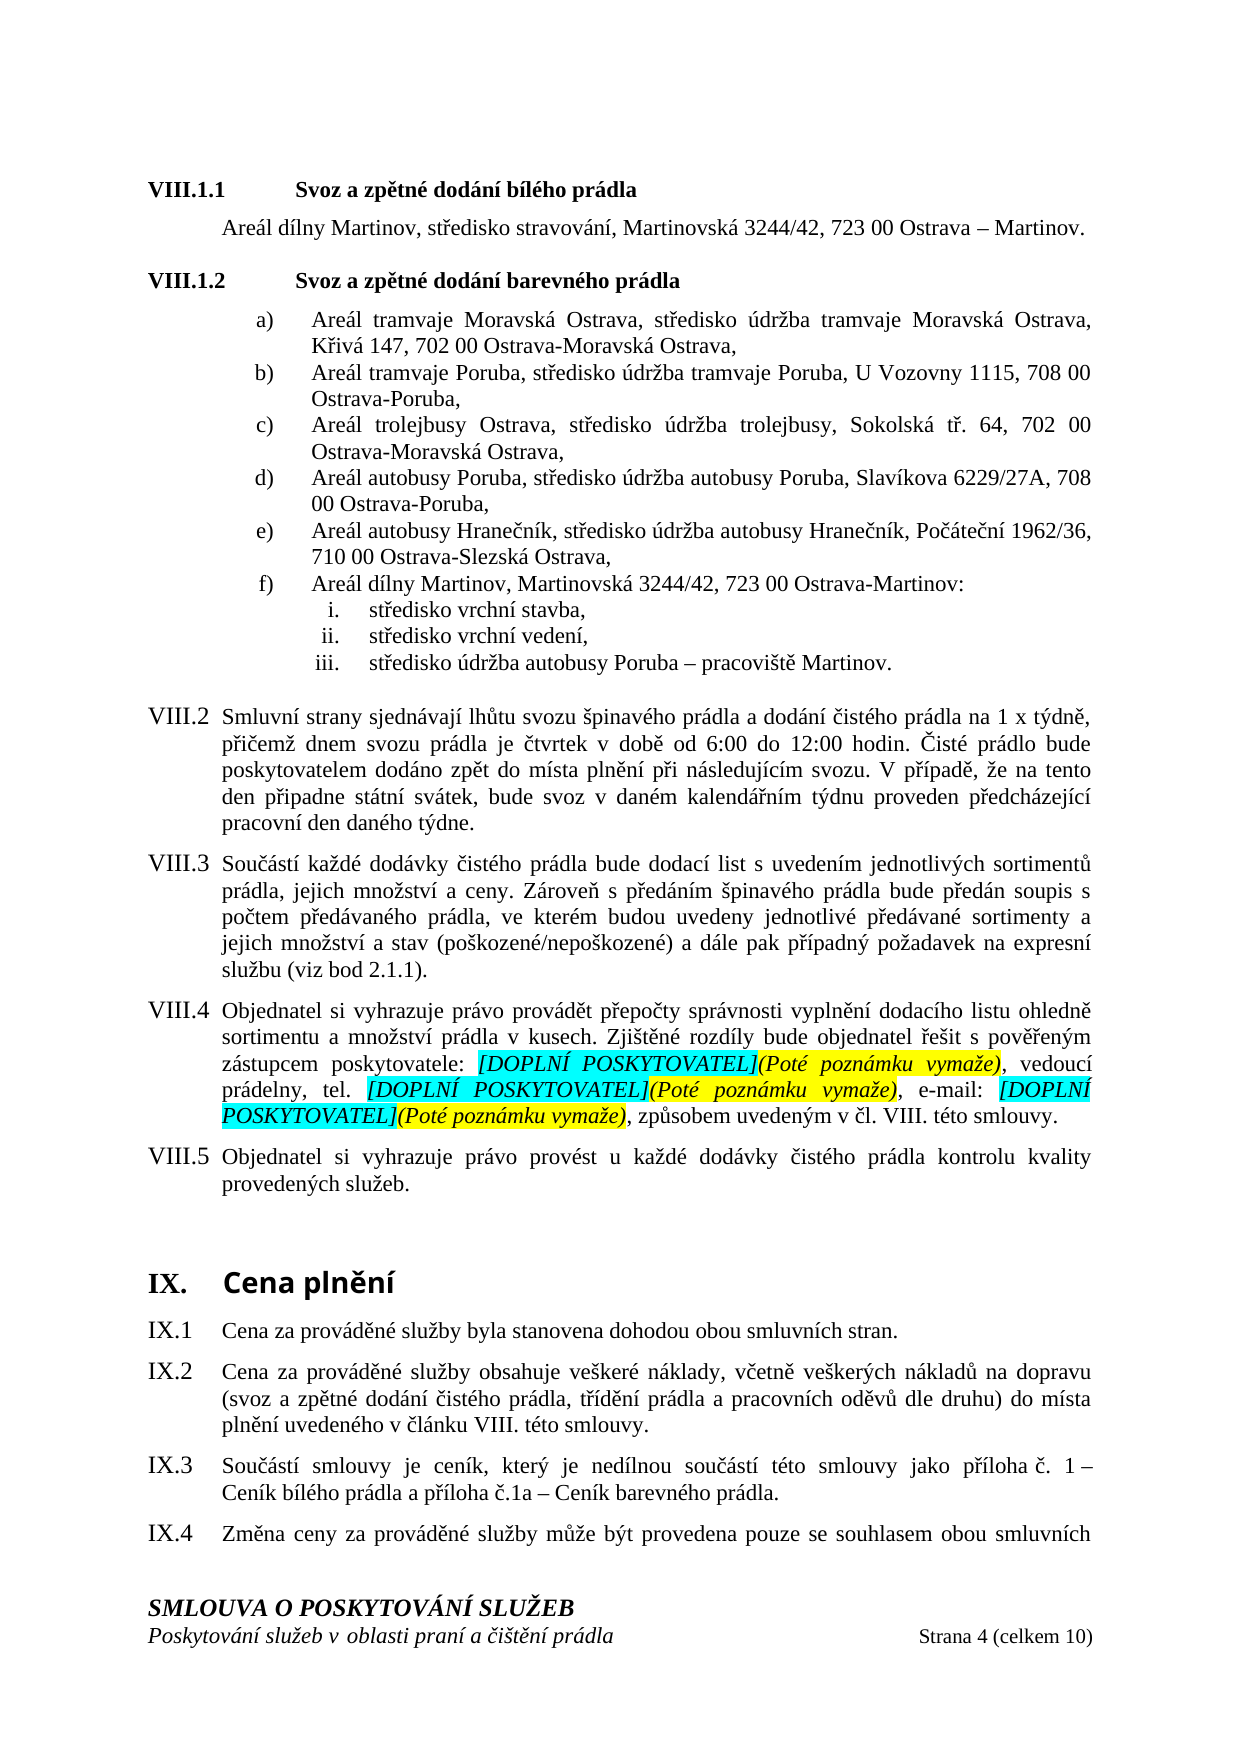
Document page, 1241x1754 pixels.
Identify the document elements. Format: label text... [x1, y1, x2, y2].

list Objednatel si vyhrazuje právo provádět přepočty správnosti vyplnění dodacího listu ohledně sortimentu a množství prádla v kusech. Zjištěné rozdíly bude objednatel řešit s pověřeným zástupcem poskytovatele: [DOPLNÍ POSKYTOVATEL](Poté poznámku vymaže), vedoucí prádelny, tel. [DOPLNÍ POSKYTOVATEL](Poté poznámku vymaže), e-mail: [DOPLNÍ POSKYTOVATEL](Poté poznámku vymaže), způsobem uvedeným v čl. VIII. této smlouvy. [148, 995, 1092, 1129]
list Cena za prováděné služby byla stanovena dohodou obou smluvních stran. [148, 1315, 1092, 1344]
list Součástí smlouvy je ceník, který je nedílnou součástí této smlouvy jako příloha č. 1 – Ceník bílého prádla a příloha č.1a – Ceník barevného prádla. [148, 1450, 1092, 1505]
list středisko vrchní stavba, [295, 596, 1092, 622]
list středisko vrchní vedení, [295, 622, 1092, 649]
list Areál autobusy Poruba, středisko údržba autobusy Poruba, Slavíkova 6229/27A, 708 00 Ostrava-Poruba, [274, 464, 1092, 517]
list Areál dílny Martinov, Martinovská 3244/42, 723 00 Ostrava-Martinov: [274, 569, 1092, 596]
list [148, 1518, 1092, 1546]
list Smluvní strany sjednávají lhůtu svozu špinavého prádla a dodání čistého prádla na 1 x týdně, přičemž dnem svozu prádla je čtvrtek v době od 6:00 do 12:00 hodin. Čisté prádlo bude poskytovatelem dodáno zpět do místa plnění při následujícím svozu. V případě, že na tento den připadne státní svátek, bude svoz v daném kalendářním týdnu proveden předcházející pracovní den daného týdne. [148, 701, 1092, 836]
list Součástí každé dodávky čistého prádla bude dodací list s uvedením jednotlivých sortimentů prádla, jejich množství a ceny. Zároveň s předáním špinavého prádla bude předán soupis s počtem předávaného prádla, ve kterém budou uvedeny jednotlivé předávané sortimenty a jejich množství a stav (poškozené/nepoškozené) a dále pak případný požadavek na expresní službu (viz bod 2.1.1). [148, 848, 1092, 982]
list Cena za prováděné služby obsahuje veškeré náklady, včetně veškerých nákladů na dopravu (svoz a zpětné dodání čistého prádla, třídění prádla a pracovních oděvů dle druhu) do místa plnění uvedeného v článku IV. této smlouvy. [148, 1356, 1092, 1438]
list Areál autobusy Hranečník, středisko údržba autobusy Hranečník, Počáteční 1962/36, 710 00 Ostrava-Slezská Ostrava, [274, 517, 1092, 569]
list Areál trolejbusy Ostrava, středisko údržba trolejbusy, Sokolská tř. 64, 702 00 Ostrava-Moravská Ostrava, [274, 411, 1092, 464]
list Areál tramvaje Poruba, středisko údržba tramvaje Poruba, U Vozovny 1115, 708 00 Ostrava-Poruba, [274, 359, 1092, 411]
list Objednatel si vyhrazuje právo provést u každé dodávky čistého prádla kontrolu kvality provedených služeb. [148, 1141, 1092, 1196]
subtitle Cena plnění [148, 1263, 1092, 1302]
list středisko údržba autobusy Poruba – pracoviště Martinov. [295, 649, 1092, 675]
list Areál tramvaje Moravská Ostrava, středisko údržba tramvaje Moravská Ostrava, Křivá 147, 702 00 Ostrava-Moravská Ostrava, [274, 306, 1092, 359]
list Svoz a zpětné dodání barevného prádla [148, 267, 1092, 293]
list Svoz a zpětné dodání bílého prádla [148, 176, 1092, 202]
text Areál dílny Martinov, středisko stravování, Martinovská 3244/42, 723 00 Ostrava – Martinov. [221, 214, 1092, 241]
